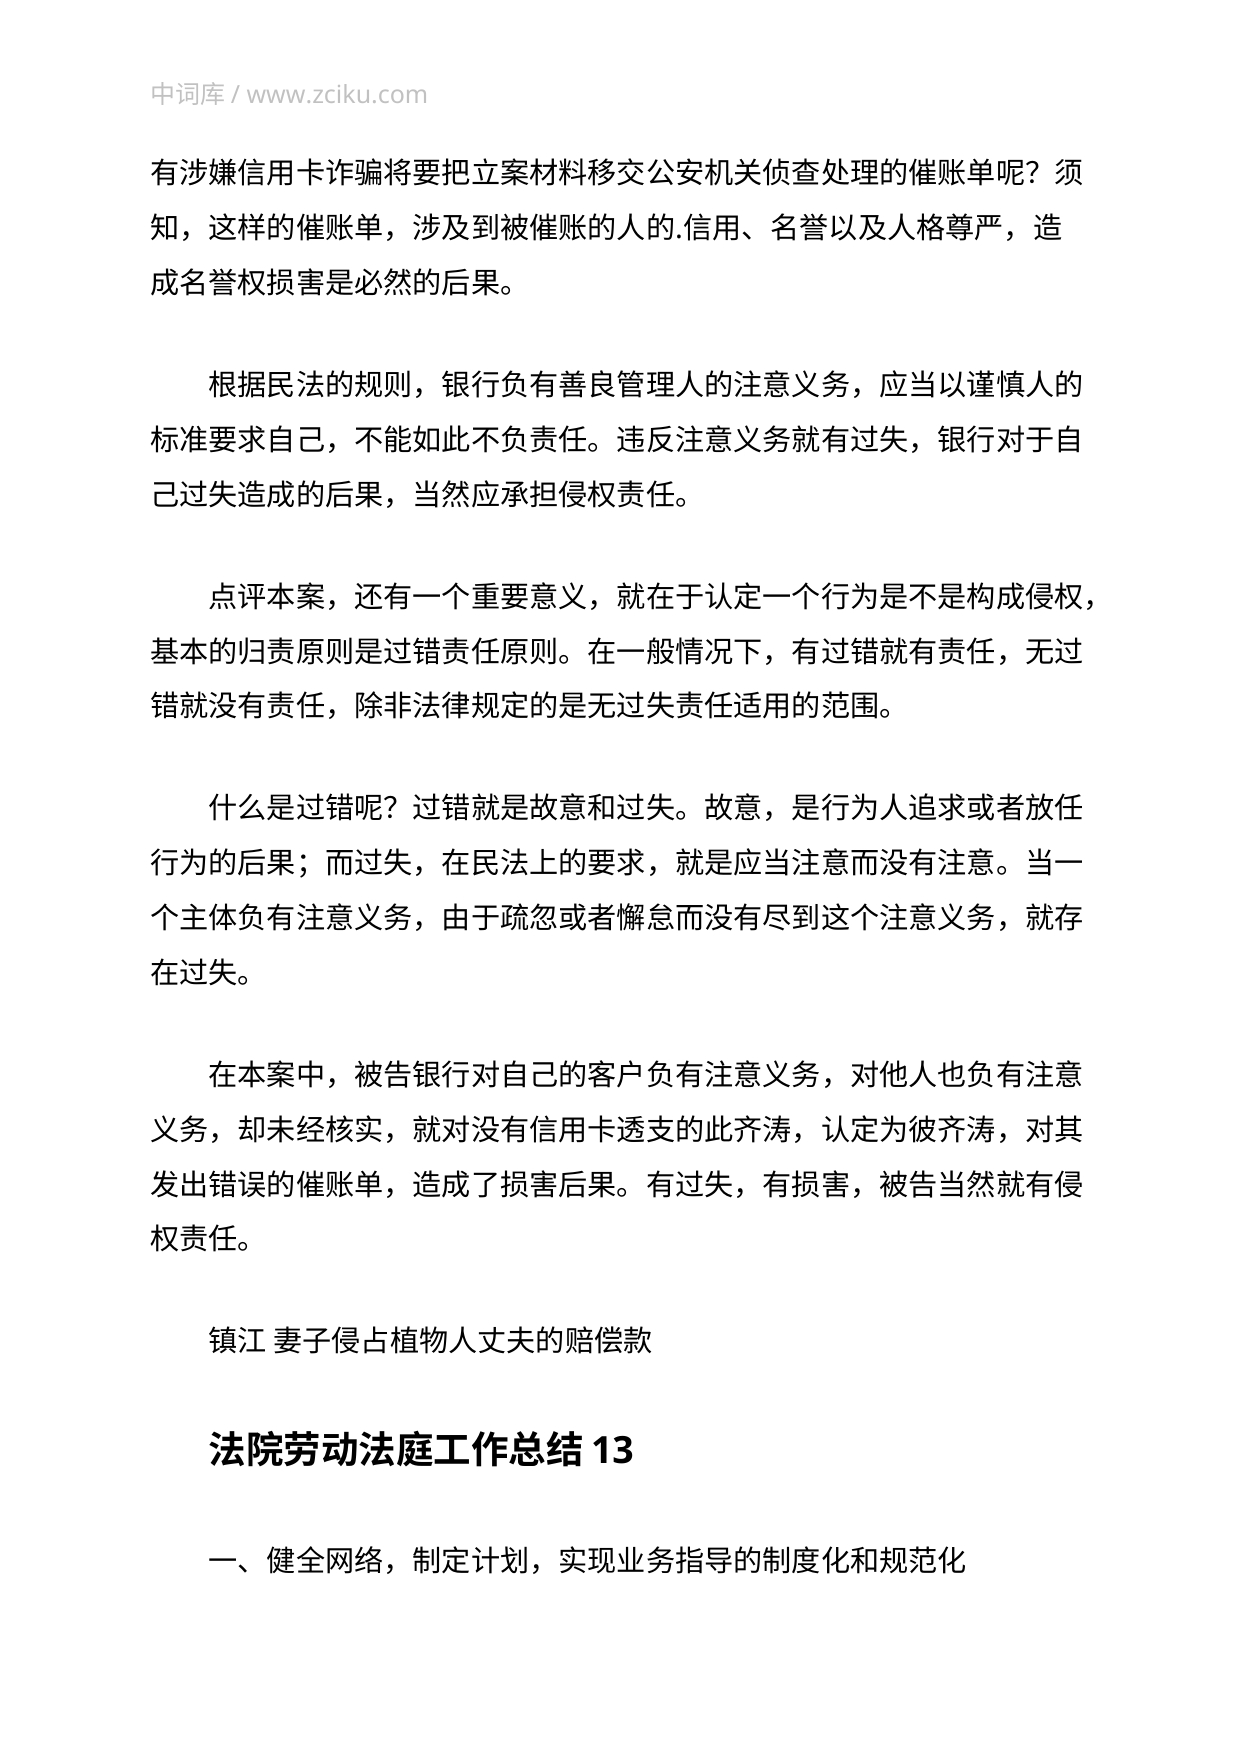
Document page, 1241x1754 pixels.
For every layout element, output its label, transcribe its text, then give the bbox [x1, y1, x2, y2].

text 在本案中，被告银行对自己的客户负有注意义务，对他人也负有注意义务，却未经核实，就对没有信用卡透支的此齐涛，认定为彼齐涛，对其发出错误的催账单，造成了损害后果。有过失，有损害，被告当然就有侵权责任。 [150, 1051, 1090, 1258]
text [150, 150, 1090, 302]
text 根据民法的规则，银行负有善良管理人的注意义务，应当以谨慎人的标准要求自己，不能如此不负责任。违反注意义务就有过失，银行对于自己过失造成的后果，当然应承担侵权责任。 [150, 362, 1090, 514]
text 点评本案，还有一个重要意义，就在于认定一个行为是不是构成侵权，基本的归责原则是过错责任原则。在一般情况下，有过错就有责任，无过错就没有责任，除非法律规定的是无过失责任适用的范围。 [150, 573, 1090, 725]
text 法院劳动法庭工作总结13 [150, 1419, 1090, 1474]
text 什么是过错呢？过错就是故意和过失。故意，是行为人追求或者放任行为的后果；而过失，在民法上的要求，就是应当注意而没有注意。当一个主体负有注意义务，由于疏忽或者懈怠而没有尽到这个注意义务，就存在过失。 [150, 785, 1090, 992]
text 一、健全网络，制定计划，实现业务指导的制度化和规范化 [150, 1537, 1090, 1579]
text 镇江 妻子侵占植物人丈夫的赔偿款 [150, 1318, 1090, 1360]
